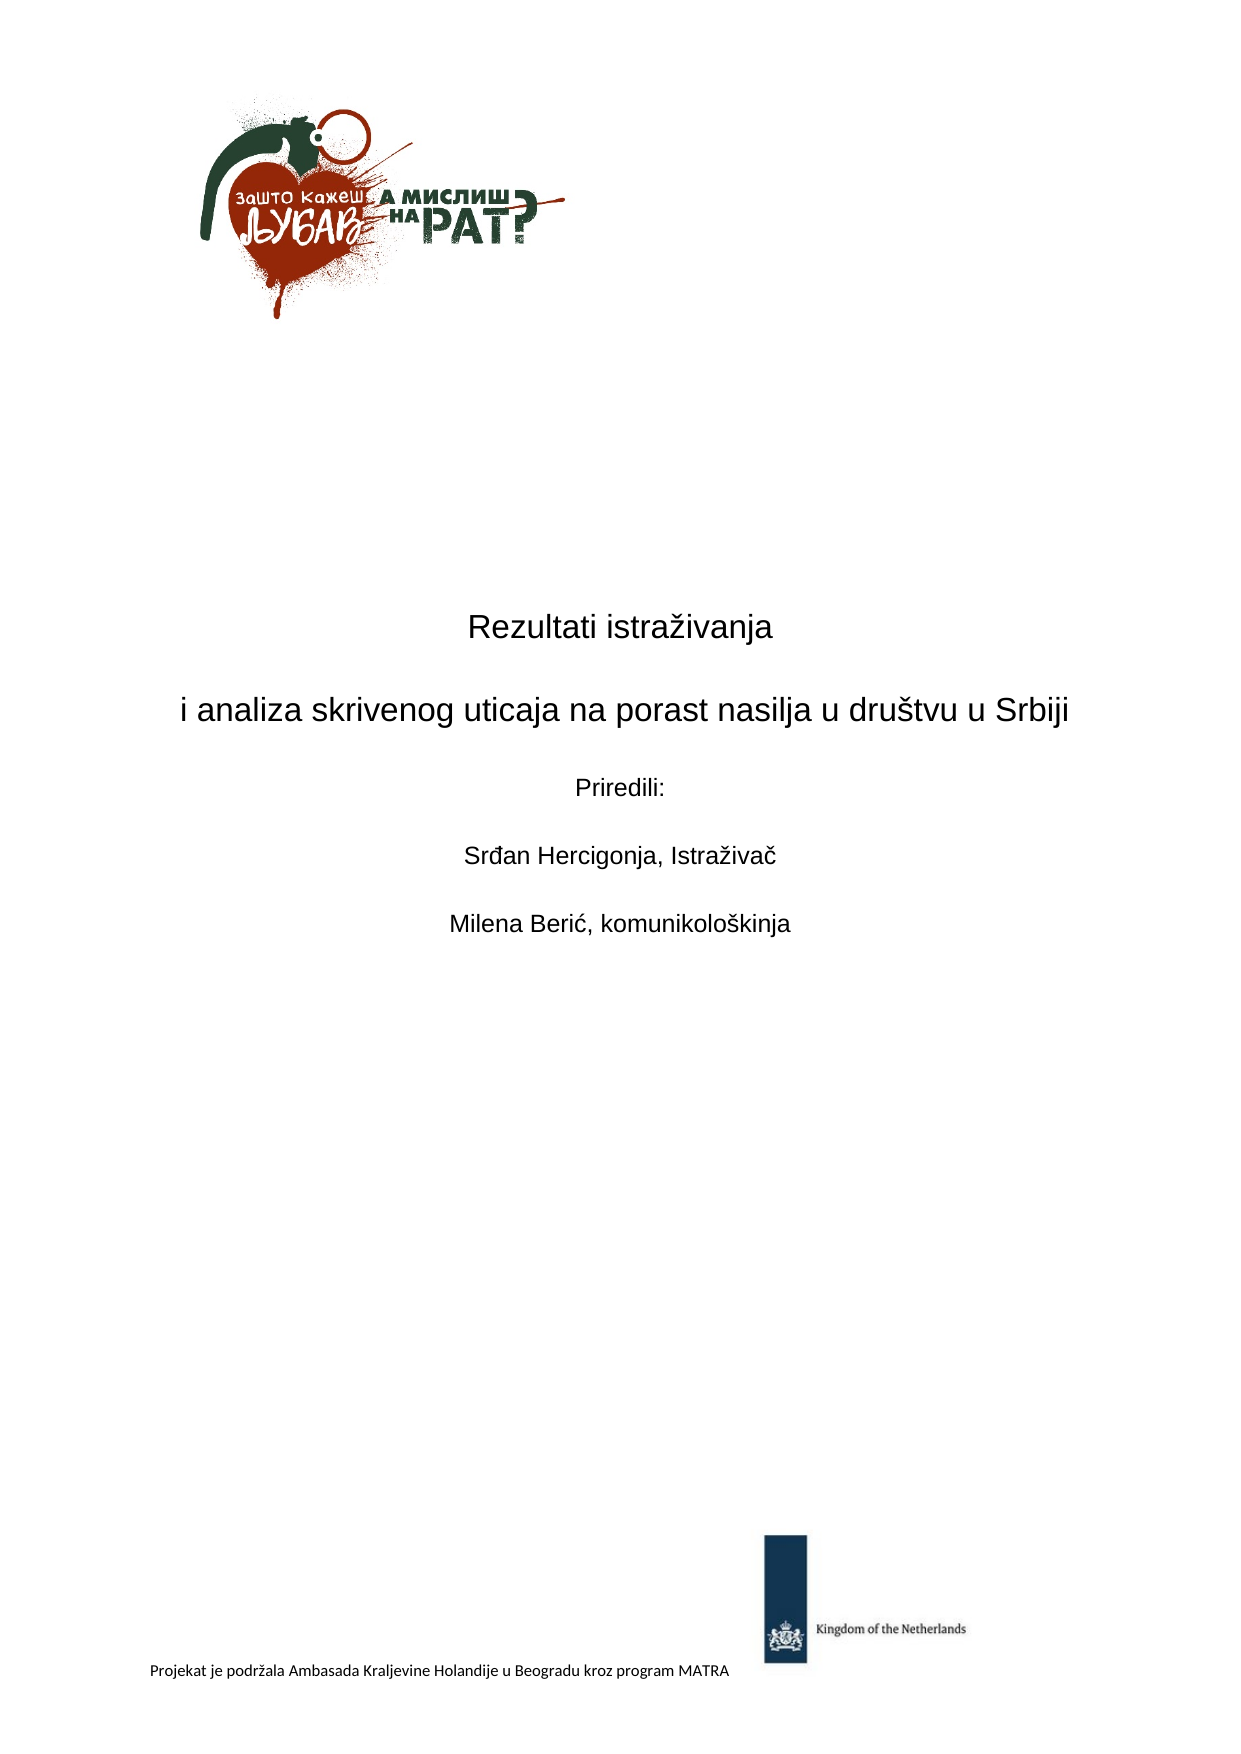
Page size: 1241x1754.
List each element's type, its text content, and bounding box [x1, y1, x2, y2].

text i analiza skrivenog uticaja na porast nasilja u društvu u Srbiji [150, 690, 1090, 728]
picture [150, 73, 618, 337]
text Srđan Hercigonja, Istraživač [150, 841, 1090, 869]
picture [735, 1517, 978, 1677]
text Milena Berić, komunikološkinja [150, 909, 1090, 937]
text Rezultati istraživanja [150, 607, 1090, 646]
text Priredili: [150, 772, 1090, 801]
